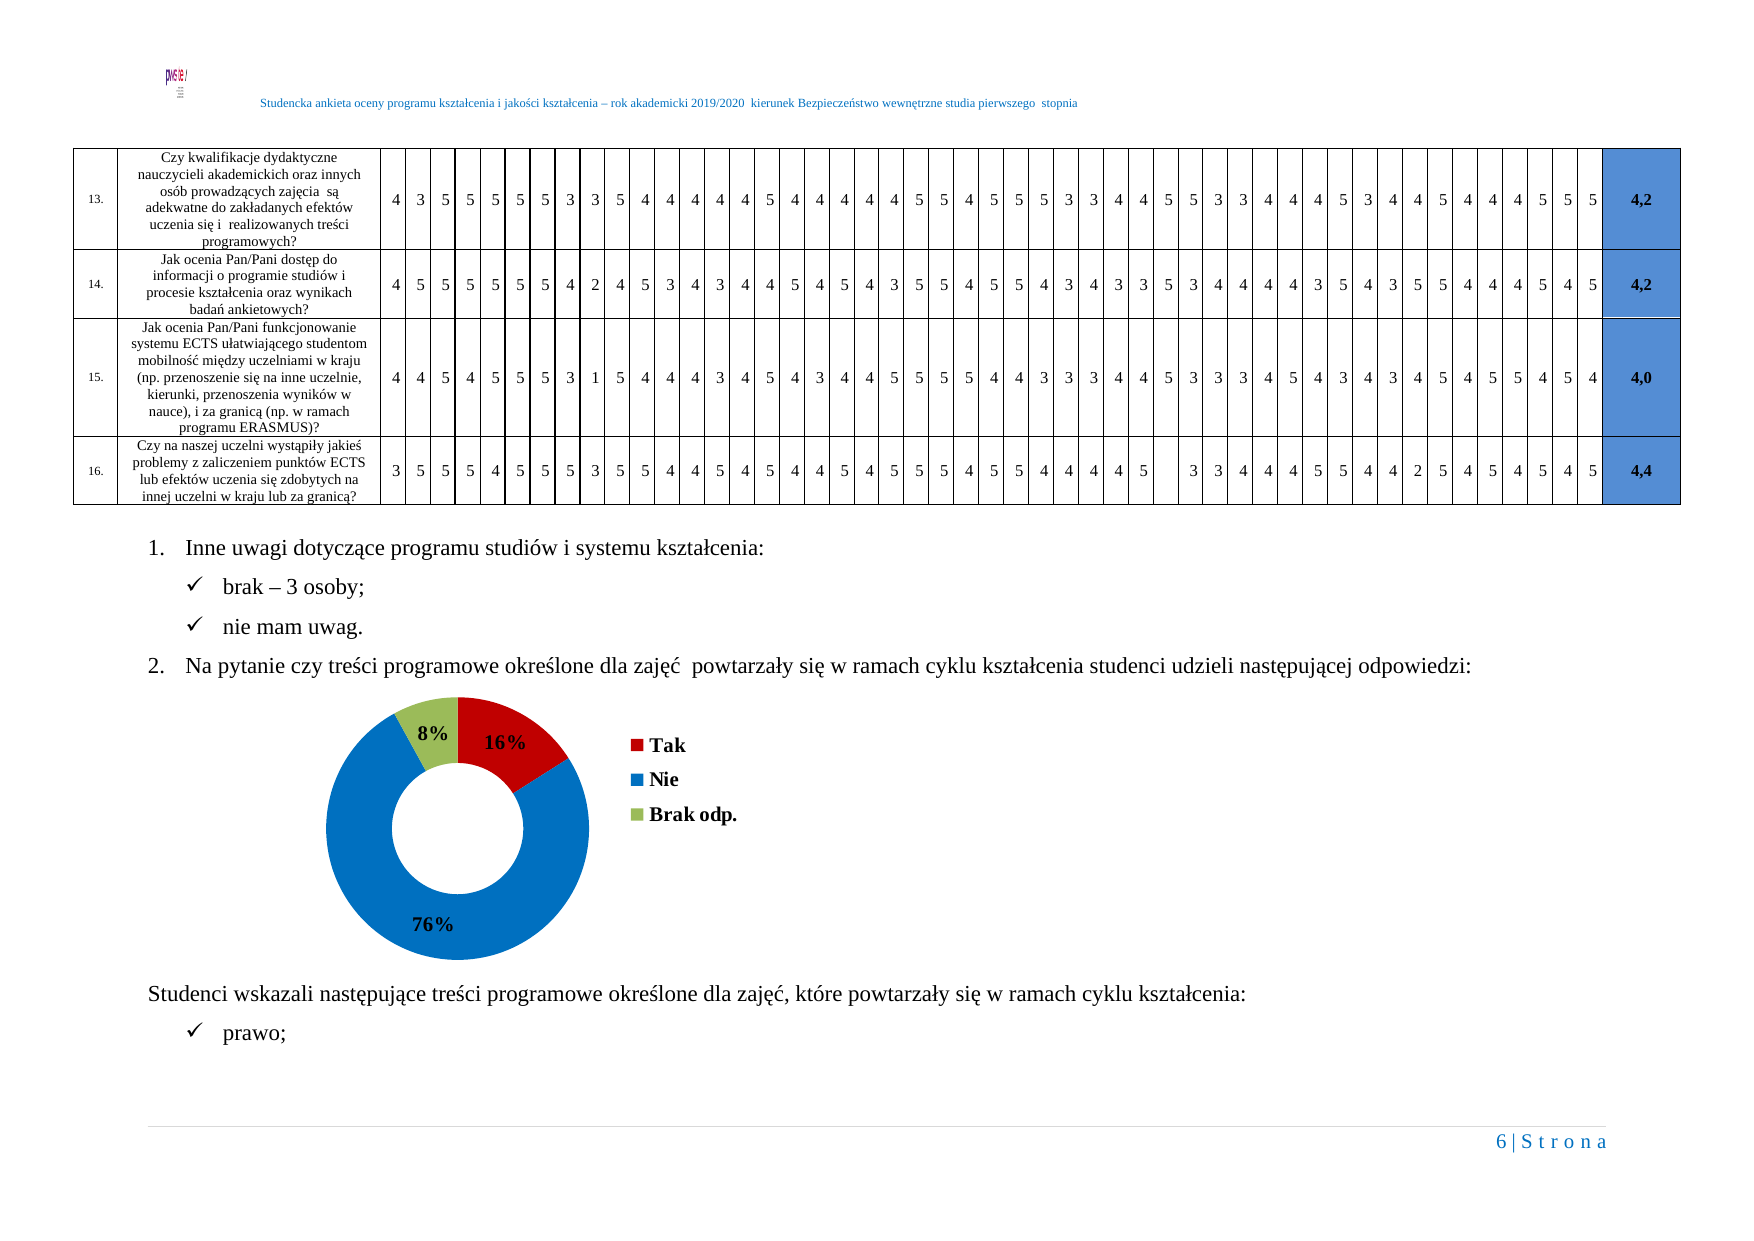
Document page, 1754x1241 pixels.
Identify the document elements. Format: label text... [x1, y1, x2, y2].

table_cell 3 [1203, 319, 1227, 436]
table_cell 5 [1129, 437, 1153, 504]
table_cell 4 [1553, 437, 1577, 504]
table_cell 4 [730, 437, 754, 504]
table_cell 4 [1129, 149, 1153, 249]
table_cell 5 [1528, 250, 1552, 317]
table_cell 4 [1253, 437, 1277, 504]
table_cell 16. [74, 437, 117, 504]
table_cell 5 [406, 250, 430, 317]
table_cell 4 [456, 319, 480, 436]
table_cell 4 [655, 437, 679, 504]
table_cell 2 [1403, 437, 1427, 504]
table_cell 5 [531, 319, 554, 436]
table_cell 3 [1079, 319, 1103, 436]
table_cell 5 [456, 437, 480, 504]
table_cell 5 [630, 437, 654, 504]
table_cell [1154, 437, 1178, 504]
table_cell 5 [1478, 437, 1502, 504]
table_cell 5 [1328, 437, 1352, 504]
table_cell 4 [1378, 437, 1402, 504]
table_cell 4,0 [1603, 319, 1680, 436]
table_cell 5 [929, 250, 953, 317]
table_cell 4 [381, 149, 405, 249]
list nie mam uwag. [185, 613, 1606, 639]
table_cell 4 [630, 319, 654, 436]
table_cell 4 [381, 319, 405, 436]
table_cell 4 [1278, 149, 1302, 249]
table_cell 4 [805, 149, 829, 249]
table_cell 3 [805, 319, 829, 436]
table_cell 4 [1303, 319, 1327, 436]
table_cell 5 [1428, 319, 1452, 436]
table_cell 5 [456, 149, 480, 249]
table_cell 4 [605, 250, 629, 317]
table_cell 5 [1553, 149, 1577, 249]
table_cell 4,4 [1603, 437, 1680, 504]
table_cell 4 [1054, 437, 1078, 504]
table_cell 3 [1054, 250, 1078, 317]
table_cell 3 [381, 437, 405, 504]
table_cell 4 [1278, 250, 1302, 317]
table_cell 13. [74, 149, 117, 249]
table_cell 4 [1278, 437, 1302, 504]
table_cell 4 [954, 149, 978, 249]
table_cell 3 [705, 319, 729, 436]
table_cell 5 [1328, 149, 1352, 249]
table_cell 4 [1029, 437, 1053, 504]
table_cell 5 [506, 250, 529, 317]
table_cell 4 [1353, 319, 1377, 436]
table_cell 4 [1253, 149, 1277, 249]
table_cell 4 [1528, 319, 1552, 436]
table_cell 4 [954, 437, 978, 504]
table_cell 5 [481, 319, 504, 436]
table_cell 5 [605, 437, 629, 504]
table_cell 3 [1179, 319, 1202, 436]
table_cell 3 [581, 149, 604, 249]
table_cell 5 [1578, 250, 1602, 317]
table_cell 3 [581, 437, 604, 504]
table_cell 5 [431, 437, 454, 504]
table_cell 5 [1553, 319, 1577, 436]
table_cell 5 [1154, 319, 1178, 436]
text Studenci wskazali następujące treści programowe określone dla zajęć, które powtarzały się w ramach cyklu kształcenia: [148, 979, 1606, 1006]
table_cell 5 [979, 437, 1003, 504]
table_cell 3 [705, 250, 729, 317]
table_cell 3 [556, 149, 579, 249]
table_cell 4 [780, 149, 804, 249]
table_cell 3 [1303, 250, 1327, 317]
table_cell 3 [406, 149, 430, 249]
table_cell 5 [1403, 250, 1427, 317]
table_cell 5 [481, 250, 504, 317]
table_cell 4 [1104, 437, 1128, 504]
table_cell 5 [1528, 437, 1552, 504]
table_cell 5 [1428, 437, 1452, 504]
table_cell 3 [1054, 149, 1078, 249]
table_cell 3 [1328, 319, 1352, 436]
picture [147, 35, 260, 108]
table_cell Czy kwalifikacje dydaktyczne nauczycieli akademickich oraz innych osób prowadzących zajęcia są adekwatne do zakładanych efektów uczenia się i realizowanych treści programowych? [118, 149, 380, 249]
table_cell 5 [506, 437, 529, 504]
table_cell 4 [1104, 149, 1128, 249]
table_cell 5 [1303, 437, 1327, 504]
table_cell 4 [1079, 437, 1103, 504]
table_cell 4,2 [1603, 149, 1680, 249]
table_cell 5 [904, 149, 928, 249]
table_cell 4 [730, 319, 754, 436]
table_cell 5 [979, 250, 1003, 317]
table_cell 3 [1054, 319, 1078, 436]
table_cell 5 [1029, 149, 1053, 249]
table_cell 4 [855, 250, 878, 317]
table_cell Czy na naszej uczelni wystąpiły jakieś problemy z zaliczeniem punktów ECTS lub efektów uczenia się zdobytych na innej uczelni w kraju lub za granicą? [118, 437, 380, 504]
table_cell 5 [431, 319, 454, 436]
table_cell 3 [1129, 250, 1153, 317]
table_cell 5 [630, 250, 654, 317]
table_cell Jak ocenia Pan/Pani funkcjonowanie systemu ECTS ułatwiającego studentom mobilność między uczelniami w kraju (np. przenoszenie się na inne uczelnie, kierunki, przenoszenia wyników w nauce), i za granicą (np. w ramach programu ERASMUS)? [118, 319, 380, 436]
table_cell 4 [1129, 319, 1153, 436]
table_cell 4 [1253, 250, 1277, 317]
table_cell 4 [954, 250, 978, 317]
table_cell 5 [531, 250, 554, 317]
table_cell 4 [630, 149, 654, 249]
table_cell Jak ocenia Pan/Pani dostęp do informacji o programie studiów i procesie kształcenia oraz wynikach badań ankietowych? [118, 250, 380, 317]
list Na pytanie czy treści programowe określone dla zajęć powtarzały się w ramach cyklu kształcenia studenci udzieli następującej odpowiedzi: [148, 652, 1606, 679]
table_cell 4 [780, 319, 804, 436]
table_cell 5 [1004, 437, 1028, 504]
table_cell 4 [680, 319, 704, 436]
list brak – 3 osoby; [185, 573, 1606, 600]
table_cell 5 [1154, 250, 1178, 317]
table_cell 4 [830, 149, 854, 249]
table_cell 4 [1503, 250, 1527, 317]
table_cell 3 [879, 250, 903, 317]
table_cell 5 [755, 319, 779, 436]
table_cell 4 [805, 437, 829, 504]
table_cell 4 [556, 250, 579, 317]
table_cell 4 [1578, 319, 1602, 436]
table_cell 4 [1553, 250, 1577, 317]
table_cell 4 [1503, 437, 1527, 504]
table_cell 5 [431, 149, 454, 249]
table_cell 5 [605, 319, 629, 436]
table_cell 4 [1353, 437, 1377, 504]
table_cell 4 [1453, 319, 1477, 436]
table_cell 4 [1079, 250, 1103, 317]
table_cell 5 [954, 319, 978, 436]
table_cell 5 [506, 319, 529, 436]
table_cell 4 [1004, 319, 1028, 436]
table_cell 5 [830, 437, 854, 504]
table_cell 5 [929, 149, 953, 249]
table_cell 4 [1478, 149, 1502, 249]
table_cell 5 [705, 437, 729, 504]
table_cell 4 [1303, 149, 1327, 249]
table_cell 5 [755, 437, 779, 504]
table_cell 4 [855, 319, 878, 436]
table_cell 2 [581, 250, 604, 317]
table_cell 3 [556, 319, 579, 436]
table_cell 4 [655, 149, 679, 249]
table_cell 4 [1228, 437, 1252, 504]
list prawo; [185, 1019, 1606, 1045]
table_cell 4 [855, 437, 878, 504]
table_cell 4 [879, 149, 903, 249]
table_cell 14. [74, 250, 117, 317]
table_cell 4 [655, 319, 679, 436]
table_cell 4 [381, 250, 405, 317]
table_cell 5 [830, 250, 854, 317]
table_cell 3 [1378, 319, 1402, 436]
table_cell 4 [1378, 149, 1402, 249]
list Inne uwagi dotyczące programu studiów i systemu kształcenia: [148, 534, 1606, 560]
table_cell 3 [1353, 149, 1377, 249]
table_cell 4 [1253, 319, 1277, 436]
table_cell 3 [1203, 149, 1227, 249]
table_cell 4 [1228, 250, 1252, 317]
table_cell 5 [1179, 149, 1202, 249]
table_cell 5 [605, 149, 629, 249]
table_cell 3 [1228, 149, 1252, 249]
table_cell 5 [904, 250, 928, 317]
table_cell 4 [855, 149, 878, 249]
table_cell 3 [1029, 319, 1053, 436]
table_cell 1 [581, 319, 604, 436]
table_cell 5 [1278, 319, 1302, 436]
table_cell 4 [830, 319, 854, 436]
table_cell 5 [879, 319, 903, 436]
table_cell 5 [531, 437, 554, 504]
table_cell 15. [74, 319, 117, 436]
table_cell 4 [755, 250, 779, 317]
table_cell 5 [979, 149, 1003, 249]
table_cell 4 [730, 149, 754, 249]
table_cell 3 [1378, 250, 1402, 317]
table_cell 4 [1453, 149, 1477, 249]
table_cell 5 [1528, 149, 1552, 249]
table_cell 3 [1228, 319, 1252, 436]
table_cell 5 [556, 437, 579, 504]
table_cell 4 [805, 250, 829, 317]
table_cell 5 [431, 250, 454, 317]
table_cell 5 [1578, 437, 1602, 504]
table_cell 4 [1453, 250, 1477, 317]
table_cell 5 [1428, 250, 1452, 317]
table_cell 4 [979, 319, 1003, 436]
table_cell 4 [730, 250, 754, 317]
table_cell 5 [1478, 319, 1502, 436]
table_cell 5 [904, 437, 928, 504]
table_cell 4 [406, 319, 430, 436]
table_cell 4 [705, 149, 729, 249]
table_cell 4 [1104, 319, 1128, 436]
table_cell 4 [680, 437, 704, 504]
table_cell 4 [1029, 250, 1053, 317]
table_cell 4 [680, 149, 704, 249]
table_cell 4 [680, 250, 704, 317]
table_cell 5 [904, 319, 928, 436]
table_cell 5 [879, 437, 903, 504]
table_cell 5 [406, 437, 430, 504]
table_cell 3 [1179, 437, 1202, 504]
table_cell 3 [1079, 149, 1103, 249]
table_cell 5 [1578, 149, 1602, 249]
table_cell 3 [1203, 437, 1227, 504]
table_cell 4 [1478, 250, 1502, 317]
table_cell 4 [481, 437, 504, 504]
table_cell 5 [1503, 319, 1527, 436]
table_cell 3 [655, 250, 679, 317]
table_cell 5 [1154, 149, 1178, 249]
table_cell 4 [1353, 250, 1377, 317]
table_cell 5 [1004, 250, 1028, 317]
table_cell 4,2 [1603, 250, 1680, 317]
table_cell 5 [929, 437, 953, 504]
table_cell 4 [780, 437, 804, 504]
table_cell 5 [780, 250, 804, 317]
table_cell 4 [1403, 319, 1427, 436]
table_cell 5 [506, 149, 529, 249]
table_cell 5 [929, 319, 953, 436]
table_cell 3 [1179, 250, 1202, 317]
table_cell 4 [1203, 250, 1227, 317]
table_cell 4 [1503, 149, 1527, 249]
table_cell 4 [1403, 149, 1427, 249]
table_cell 5 [1328, 250, 1352, 317]
table_cell 5 [481, 149, 504, 249]
table_cell 5 [531, 149, 554, 249]
table_cell 5 [1428, 149, 1452, 249]
table_cell 5 [1004, 149, 1028, 249]
table_cell 5 [755, 149, 779, 249]
table_cell 3 [1104, 250, 1128, 317]
table_cell 4 [1453, 437, 1477, 504]
table_cell 5 [456, 250, 480, 317]
